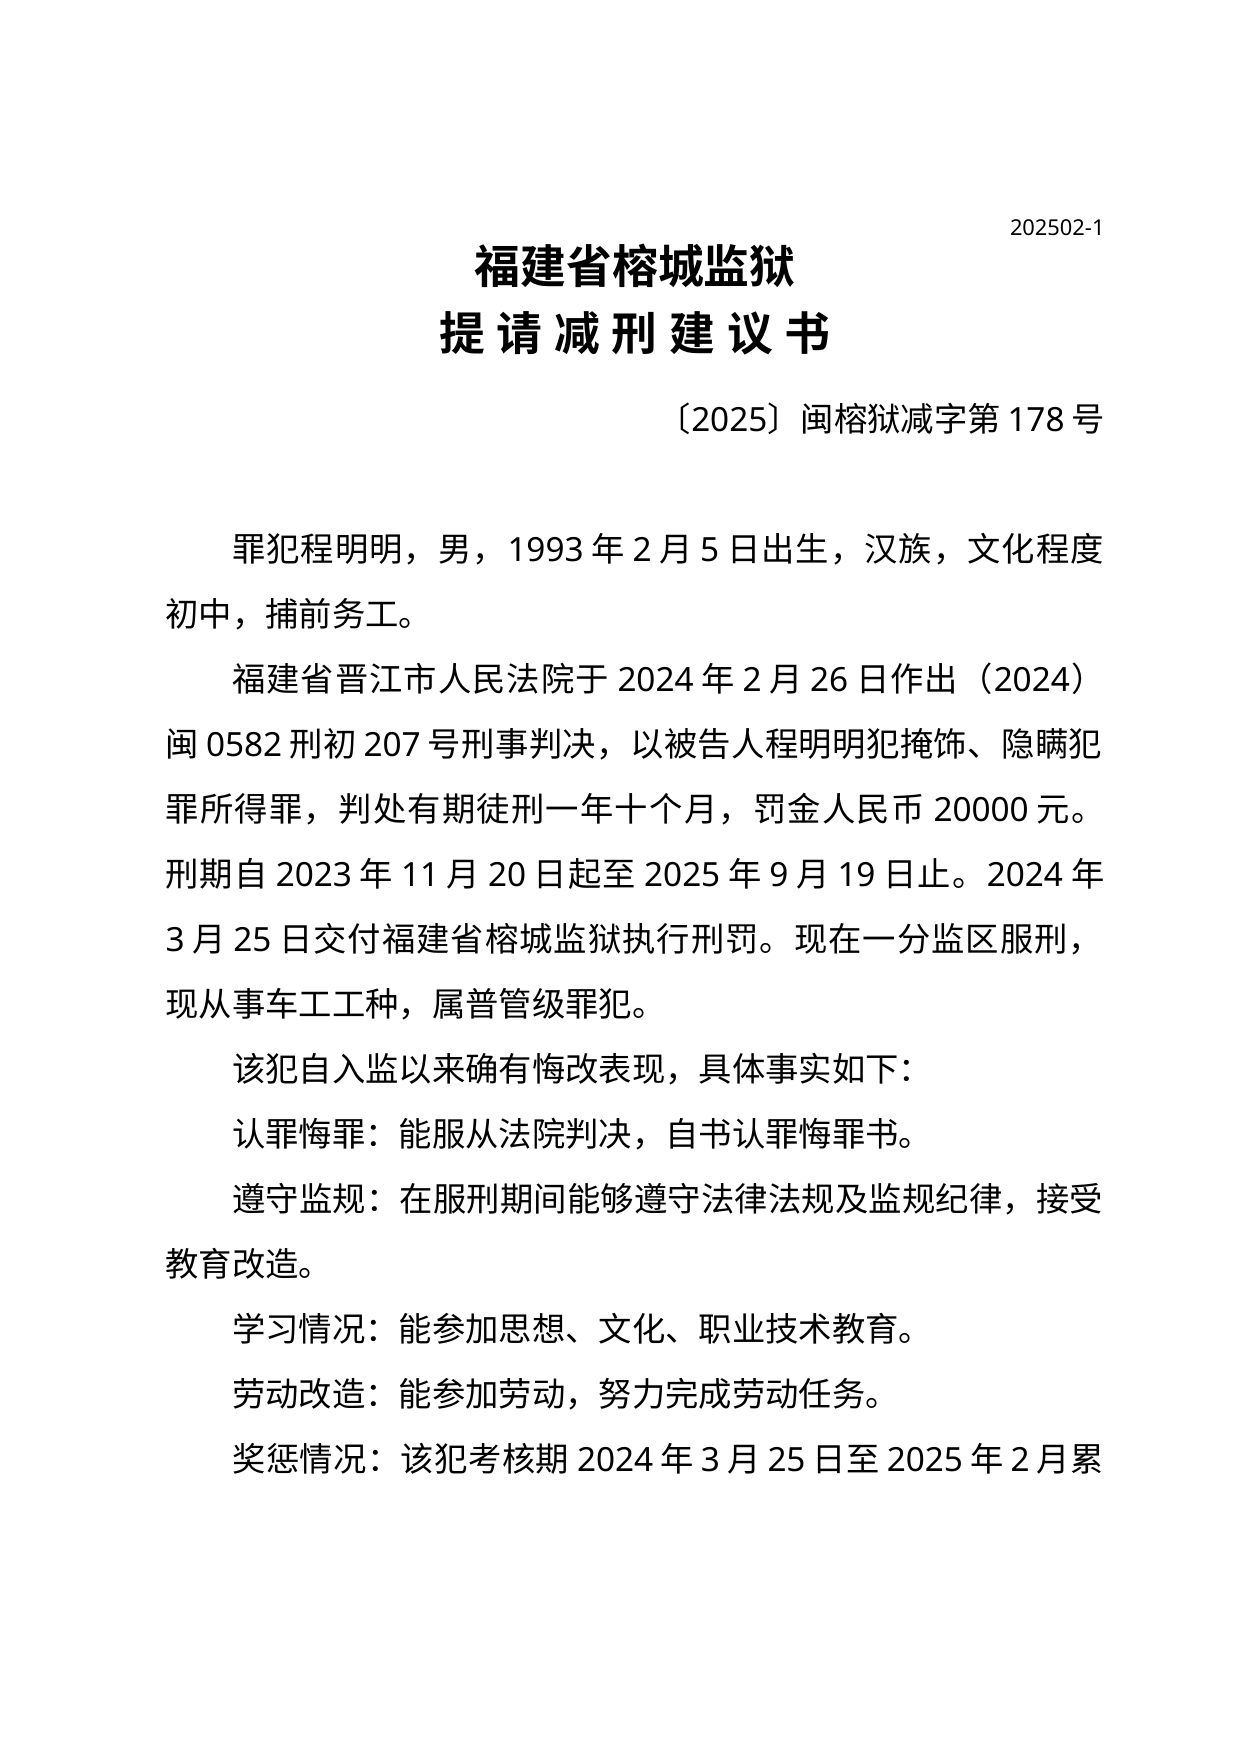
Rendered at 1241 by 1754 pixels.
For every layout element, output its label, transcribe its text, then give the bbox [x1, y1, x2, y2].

text 该犯自入监以来确有悔改表现，具体事实如下： [165, 1035, 1104, 1100]
text 福建省晋江市人民法院于2024年2月26日作出（2024）闽0582刑初207号刑事判决，以被告人程明明犯掩饰、隐瞒犯罪所得罪，判处有期徒刑一年十个月，罚金人民币20000元。刑期自2023年11月20日起至2025年9月19日止。2024年3月25日交付福建省榕城监狱执行刑罚。现在一分监区服刑，现从事车工工种，属普管级罪犯。 [165, 645, 1104, 1035]
text 认罪悔罪：能服从法院判决，自书认罪悔罪书。 [165, 1100, 1104, 1165]
text 福建省榕城监狱 [165, 243, 1104, 293]
text 遵守监规：在服刑期间能够遵守法律法规及监规纪律，接受教育改造。 [165, 1165, 1104, 1295]
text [165, 1425, 1104, 1490]
text 学习情况：能参加思想、文化、职业技术教育。 [165, 1295, 1104, 1360]
text 提请减刑建议书 [165, 314, 1104, 364]
text 劳动改造：能参加劳动，努力完成劳动任务。 [165, 1360, 1104, 1425]
text 〔2025〕闽榕狱减字第178号 [165, 385, 1104, 450]
text 罪犯程明明，男，1993年2月5日出生，汉族，文化程度初中，捕前务工。 [165, 515, 1104, 645]
text 202502-1 [165, 211, 1104, 243]
